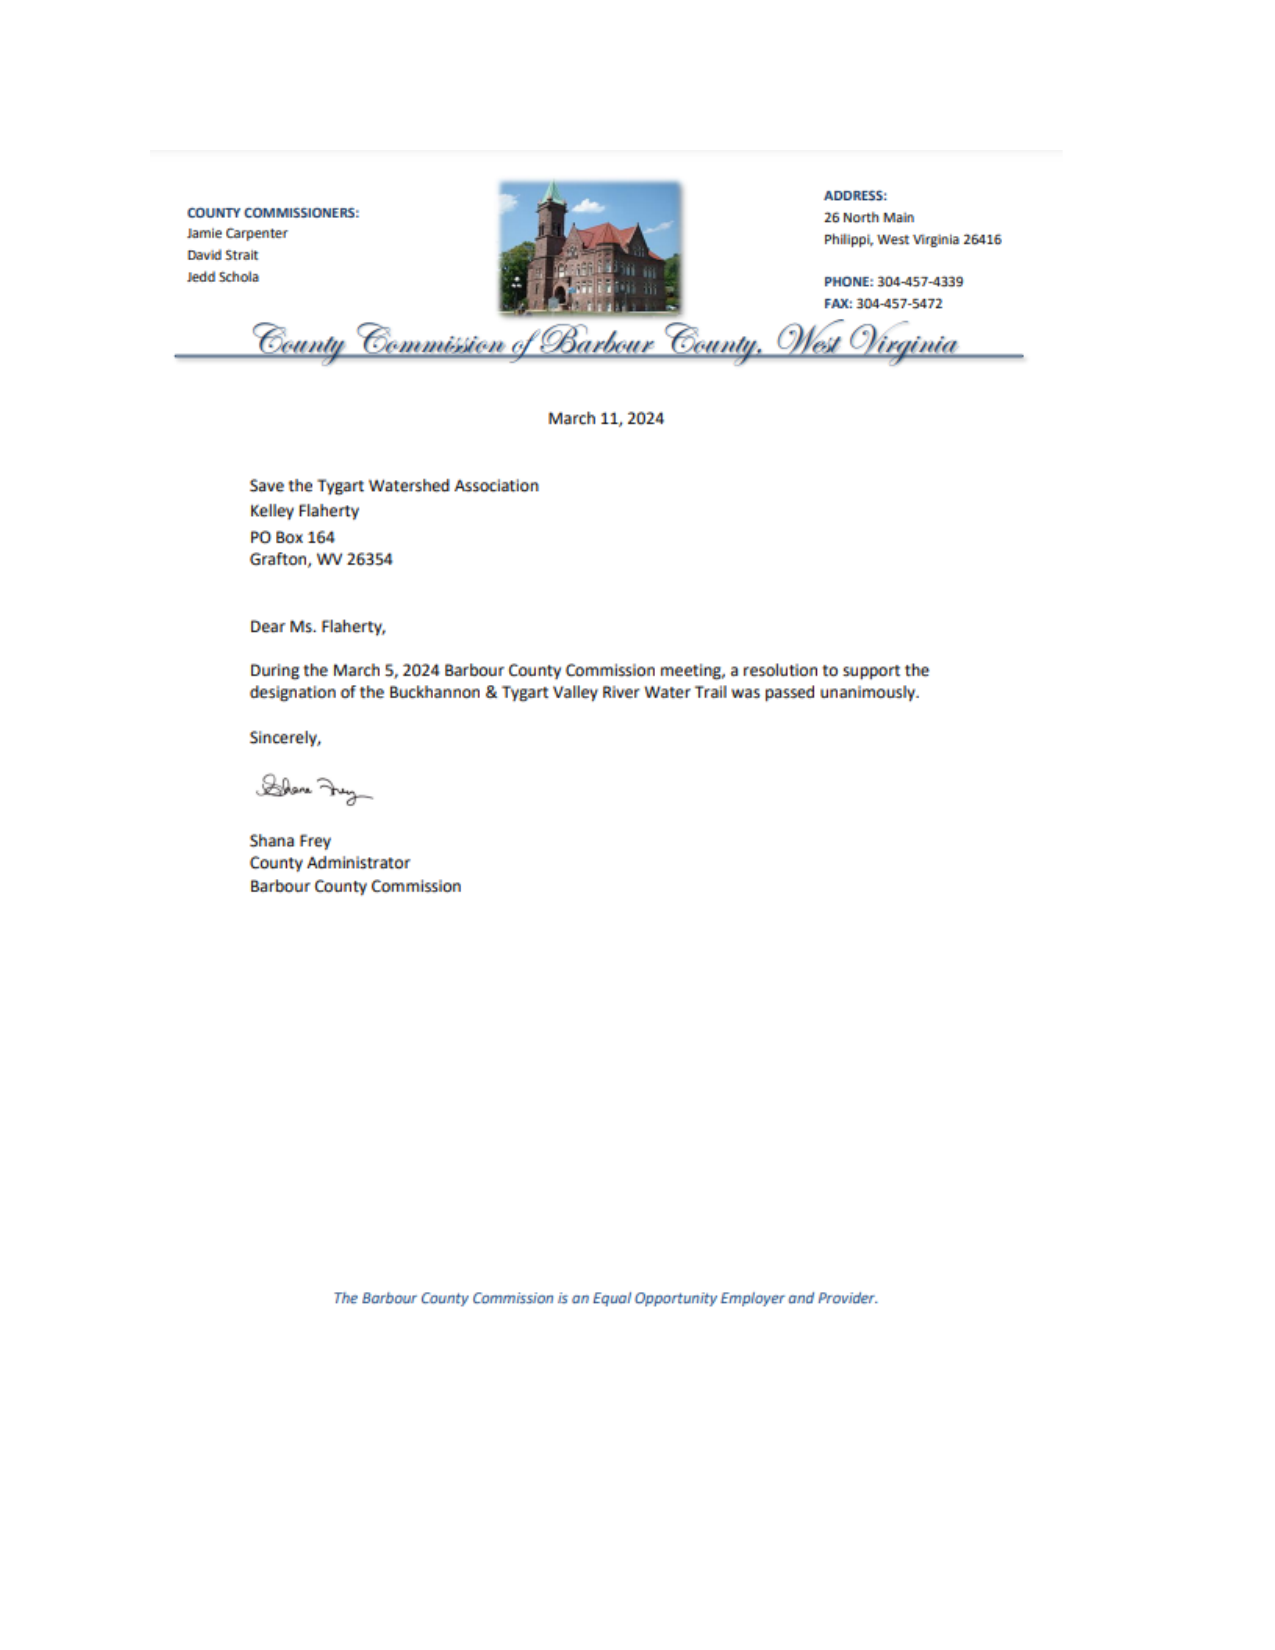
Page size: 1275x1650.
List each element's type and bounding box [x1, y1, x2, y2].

picture [150, 150, 1063, 1338]
